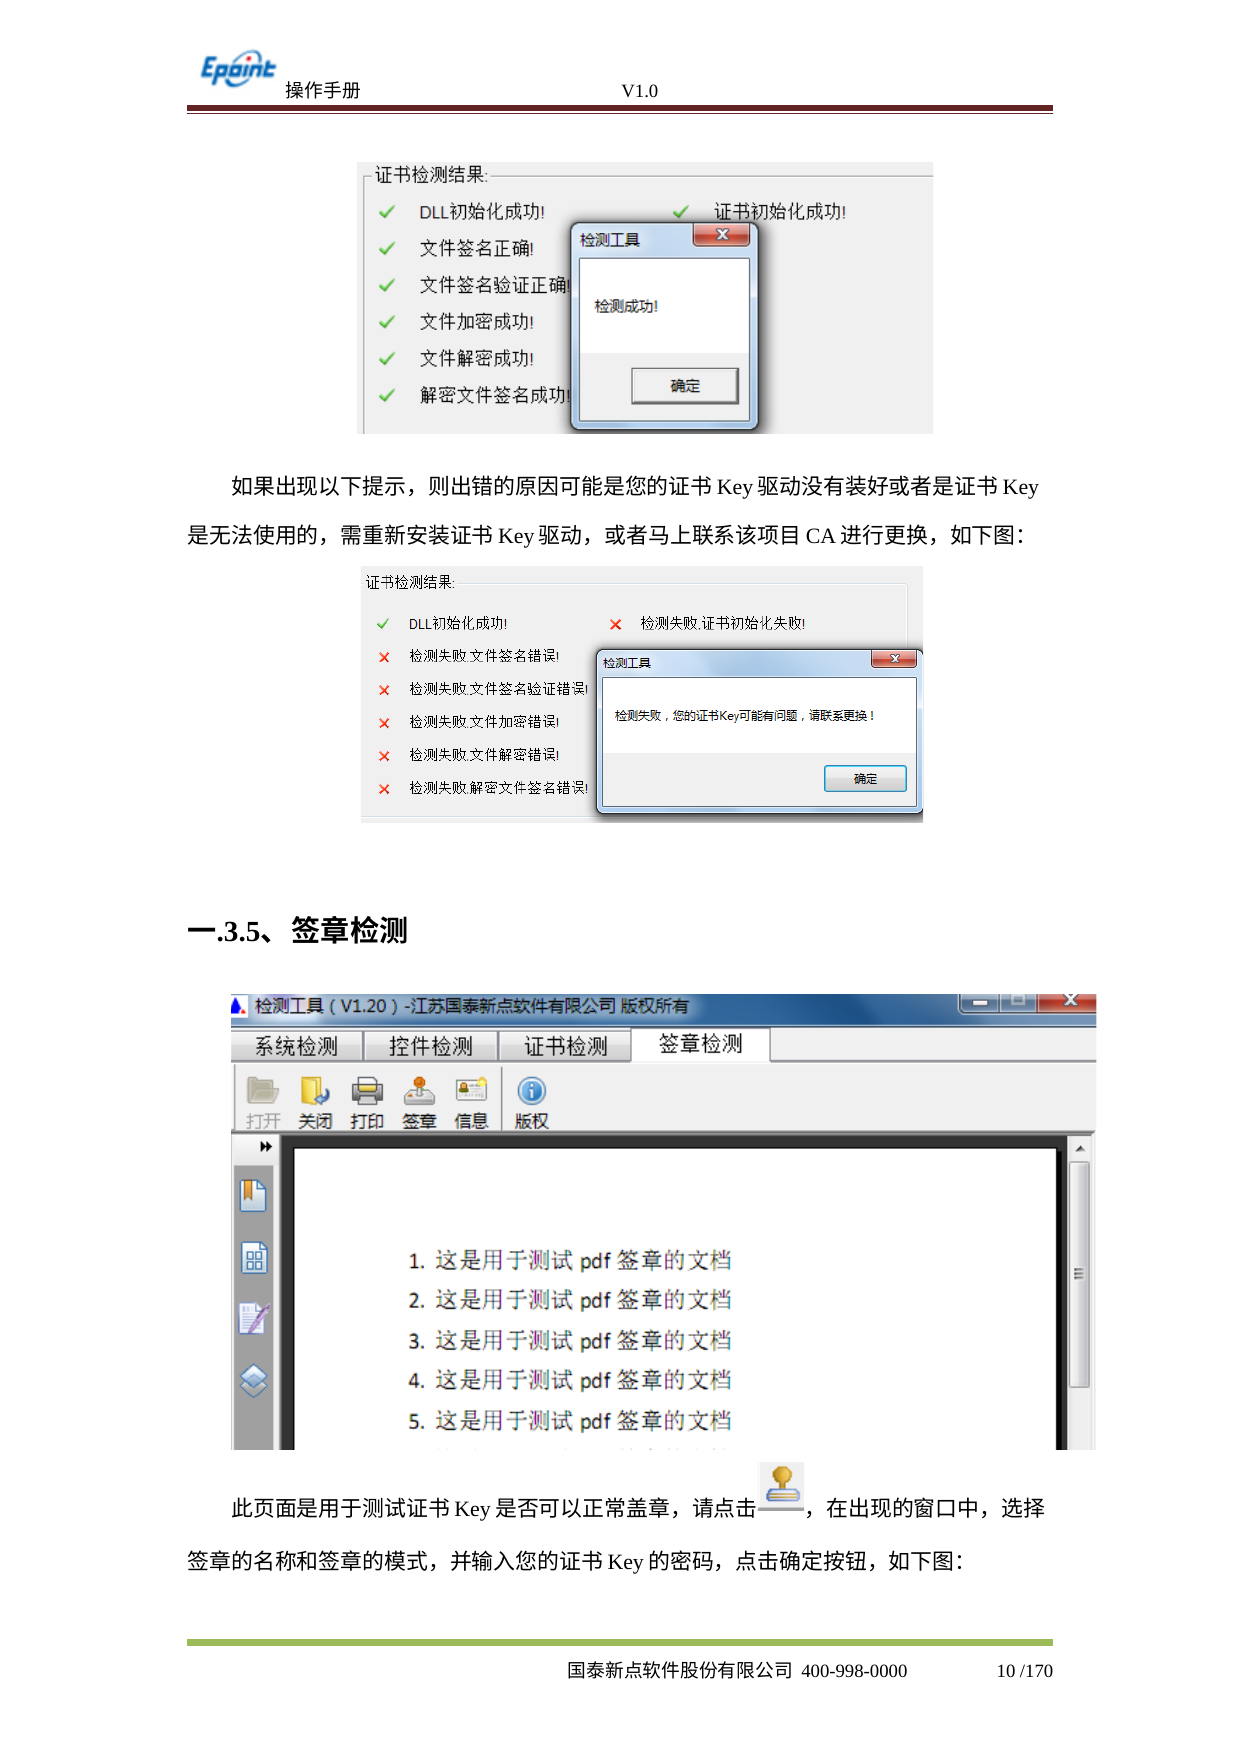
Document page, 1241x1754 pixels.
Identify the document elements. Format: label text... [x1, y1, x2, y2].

subtitle 签章检测 [187, 896, 1053, 961]
text 如果出现以下提示，则出错的原因可能是您的证书Key驱动没有装好或者是证书Key是无法使用的，需重新安装证书Key驱动，或者马上联系该项目CA进行更换，如下图： [187, 469, 1053, 550]
text 此页面是用于测试证书Key是否可以正常盖章，请点击，在出现的窗口中，选择签章的名称和签章的模式，并输入您的证书Key的密码，点击确定按钮，如下图： [187, 1462, 1053, 1576]
picture [356, 162, 934, 434]
picture [187, 47, 286, 98]
picture [757, 1462, 805, 1511]
picture [360, 566, 924, 823]
picture [231, 994, 1097, 1450]
